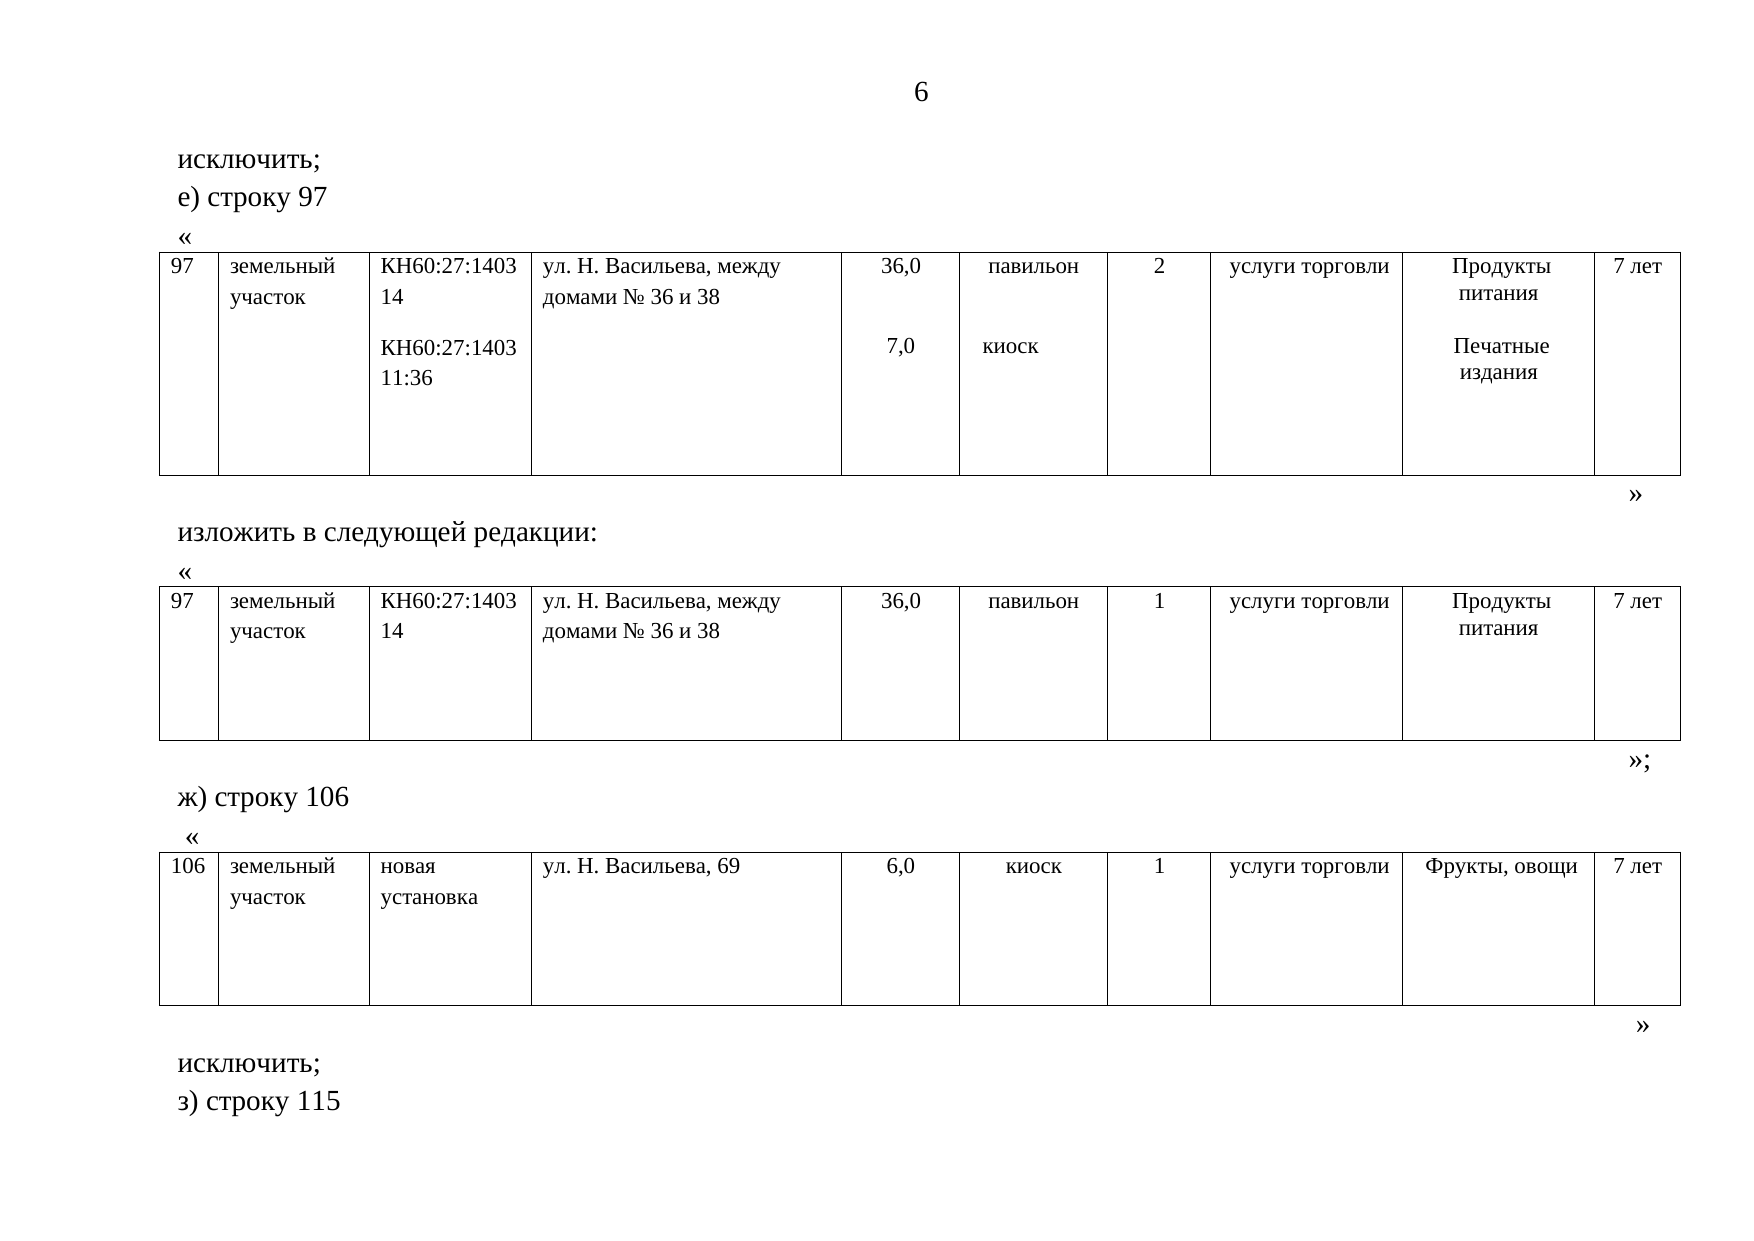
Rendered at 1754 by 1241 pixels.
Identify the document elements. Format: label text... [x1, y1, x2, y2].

table_header земельный участок [219, 253, 369, 474]
table_header услуги торговли [1211, 853, 1402, 1005]
table_header ул. Н. Васильева, между домами № 36 и 38 [532, 587, 841, 740]
table_header ул. Н. Васильева, 69 [532, 853, 841, 1005]
table_header Продукты питания [1403, 587, 1594, 740]
table_header 6,0 [842, 853, 959, 1005]
text » [177, 1006, 1665, 1040]
table_header услуги торговли [1211, 587, 1402, 740]
table_header 7 лет [1595, 853, 1680, 1005]
text исключить; [177, 1045, 1665, 1078]
table_header павильон киоск [960, 253, 1107, 474]
table_header земельный участок [219, 853, 369, 1005]
text ж) строку 106 [177, 779, 1665, 813]
table_header 1 [1108, 853, 1210, 1005]
text « [177, 553, 1665, 586]
table_header ул. Н. Васильева, между домами № 36 и 38 [532, 253, 841, 474]
text исключить; [177, 141, 1665, 174]
text « [177, 818, 1665, 852]
text « [177, 218, 1665, 252]
table_header КН60:27:140314 [370, 587, 531, 740]
table_header 2 [1108, 253, 1210, 474]
table_header Продукты питания Печатные издания [1403, 253, 1594, 474]
table_header земельный участок [219, 587, 369, 740]
table_header 106 [160, 853, 218, 1005]
text изложить в следующей редакции: [177, 514, 1665, 548]
text з) строку 115 [177, 1083, 1665, 1117]
table_header 36,0 7,0 [842, 253, 959, 474]
table_header 97 [160, 587, 218, 740]
table_header Фрукты, овощи [1403, 853, 1594, 1005]
table_header новая установка [370, 853, 531, 1005]
text е) строку 97 [177, 179, 1665, 213]
text » [177, 476, 1665, 509]
table_header 1 [1108, 587, 1210, 740]
text »; [177, 741, 1665, 774]
table_header 97 [160, 253, 218, 474]
table_header павильон [960, 587, 1107, 740]
table_header 7 лет [1595, 253, 1680, 474]
table_header киоск [960, 853, 1107, 1005]
table_header 36,0 [842, 587, 959, 740]
table_header услуги торговли [1211, 253, 1402, 474]
table_header 7 лет [1595, 587, 1680, 740]
table_header КН60:27:140314 КН60:27:140311:36 [370, 253, 531, 474]
